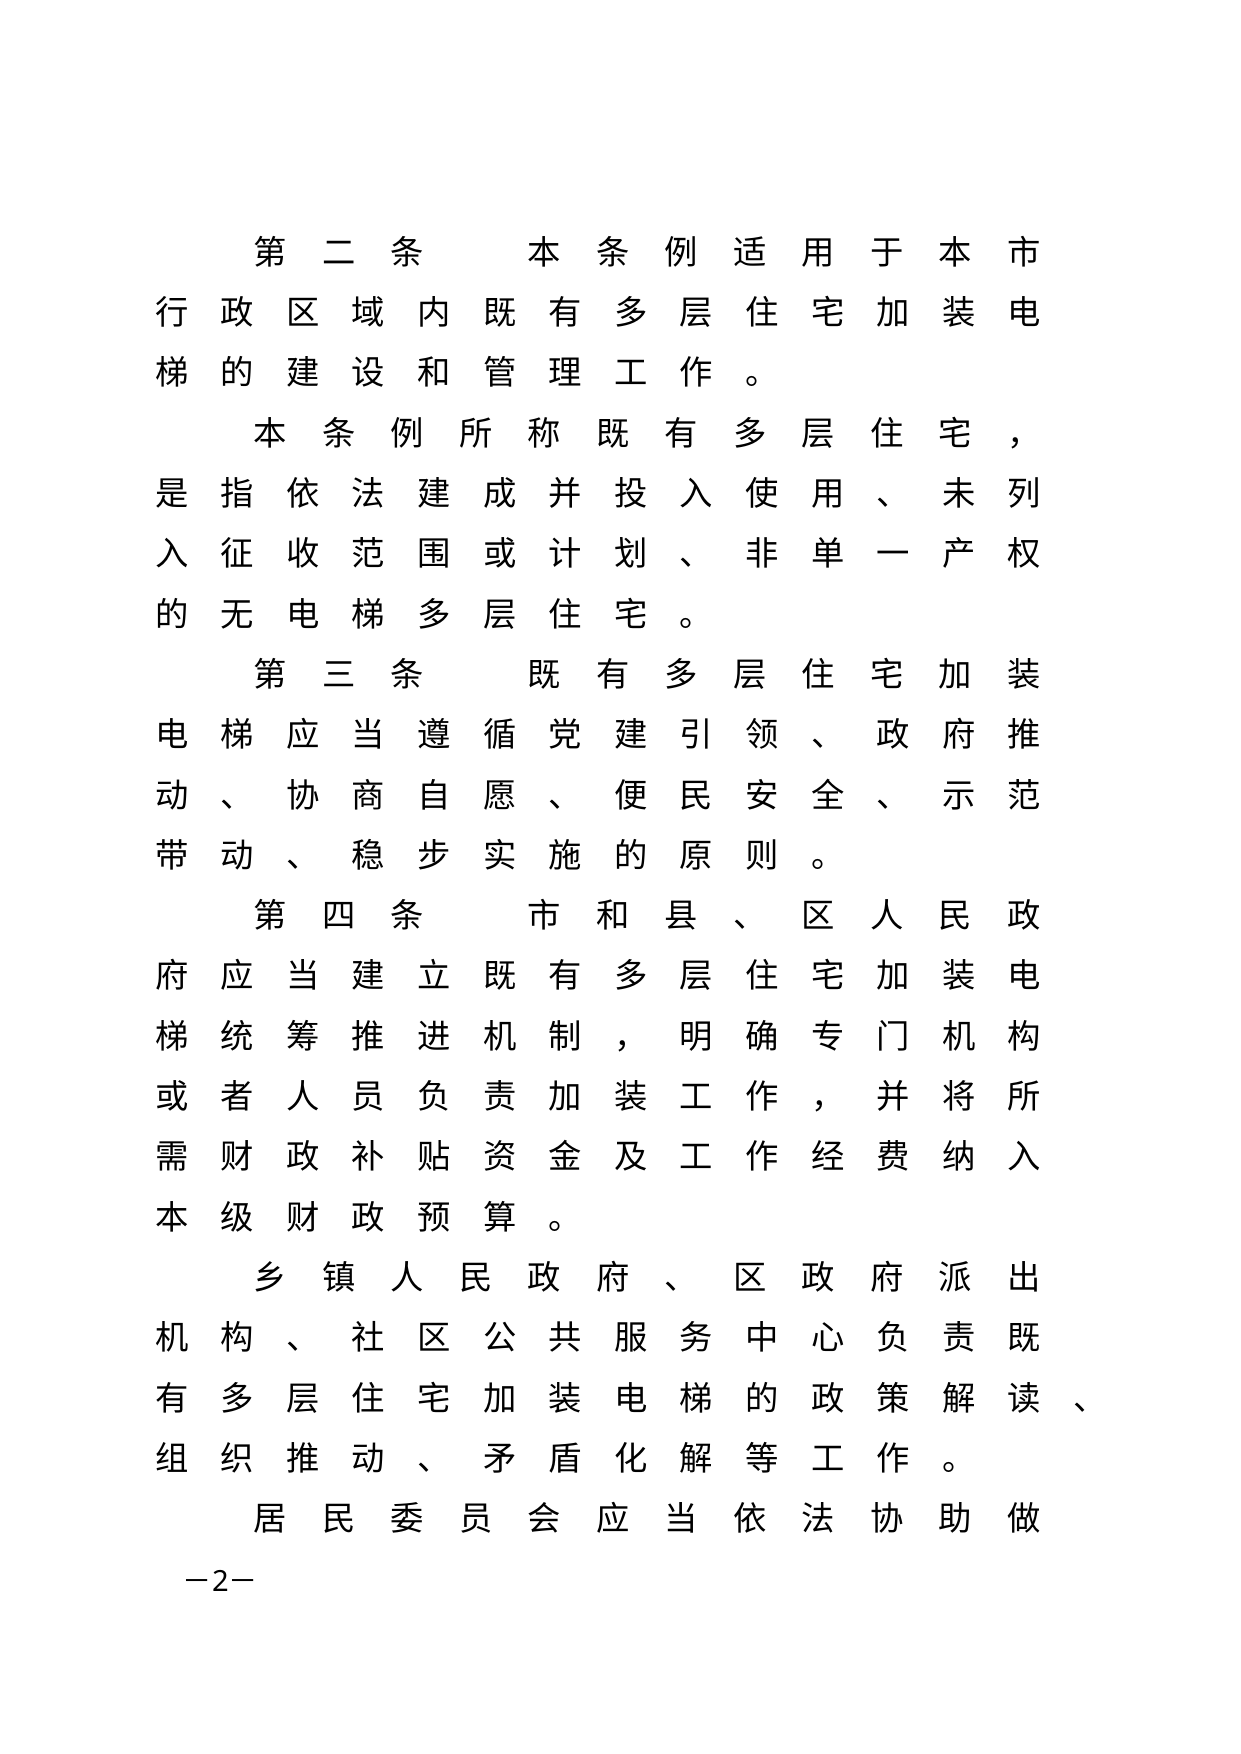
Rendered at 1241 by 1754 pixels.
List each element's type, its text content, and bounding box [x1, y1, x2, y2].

text 乡镇人民政府、区政府派出机构、社区公共服务中心负责既有多层住宅加装电梯的政策解读、组织推动、矛盾化解等工作。 [155, 1245, 1073, 1486]
text 本条例所称既有多层住宅，是指依法建成并投入使用、未列入征收范围或计划、非单一产权的无电梯多层住宅。 [155, 400, 1073, 642]
text 居民委员会应当依法协助做好既有多层住宅加装电梯相关工作。 [155, 1486, 1073, 1546]
text 第三条 既有多层住宅加装电梯应当遵循党建引领、政府推动、协商自愿、便民安全、示范带动、稳步实施的原则。 [155, 642, 1073, 883]
text 第四条 市和县、区人民政府应当建立既有多层住宅加装电梯统筹推进机制，明确专门机构或者人员负责加装工作，并将所需财政补贴资金及工作经费纳入本级财政预算。 [155, 883, 1073, 1245]
text 第二条 本条例适用于本市行政区域内既有多层住宅加装电梯的建设和管理工作。 [155, 219, 1073, 400]
